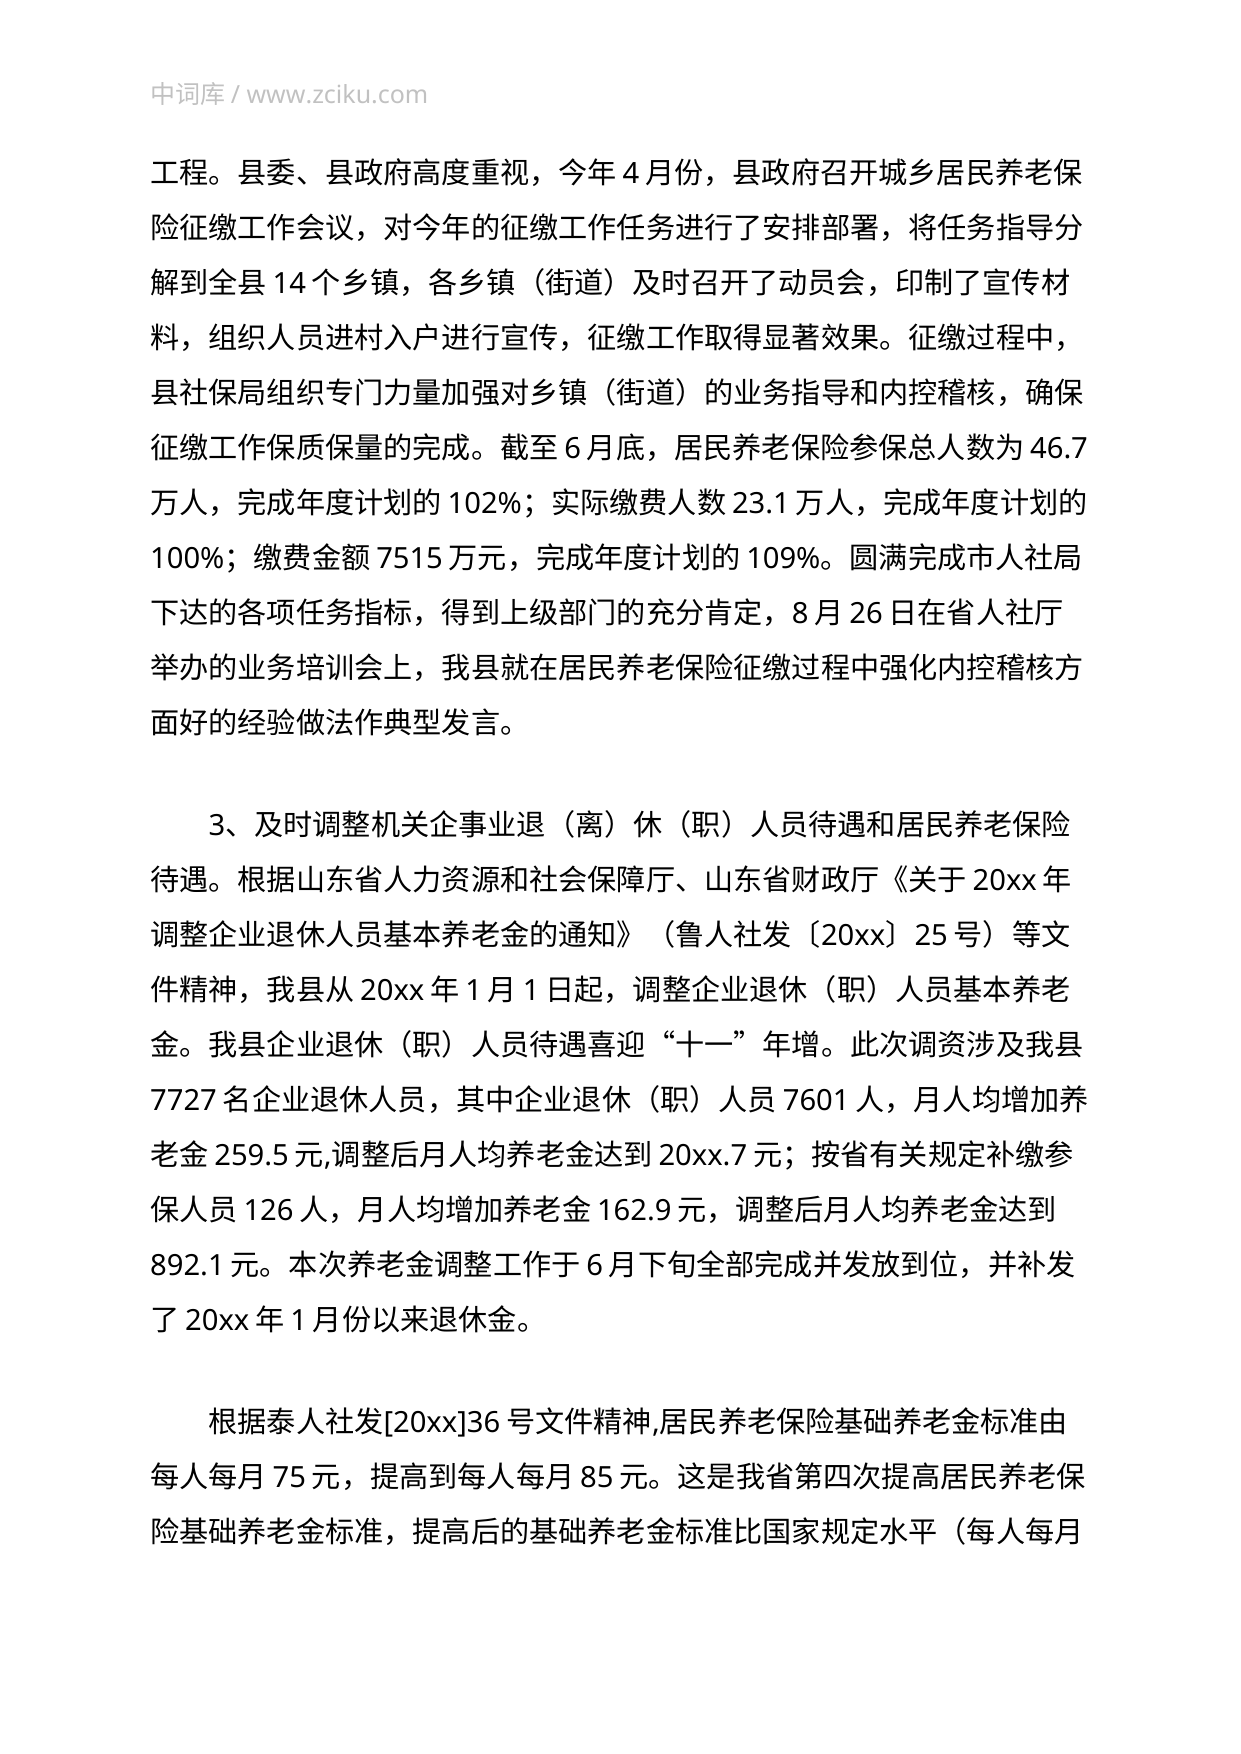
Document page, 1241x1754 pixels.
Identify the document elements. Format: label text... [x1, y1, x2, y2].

text 3、及时调整机关企事业退（离）休（职）人员待遇和居民养老保险待遇。根据山东省人力资源和社会保障厅、山东省财政厅《关于20xx年调整企业退休人员基本养老金的通知》（鲁人社发〔20xx〕25号）等文件精神，我县从20xx年1月1日起，调整企业退休（职）人员基本养老金。我县企业退休（职）人员待遇喜迎“十一”年增。此次调资涉及我县7727名企业退休人员，其中企业退休（职）人员7601人，月人均增加养老金259.5元,调整后月人均养老金达到20xx.7元；按省有关规定补缴参保人员126人，月人均增加养老金162.9元，调整后月人均养老金达到892.1元。本次养老金调整工作于6月下旬全部完成并发放到位，并补发了20xx年1月份以来退休金。 [150, 801, 1090, 1339]
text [150, 1398, 1090, 1551]
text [150, 150, 1090, 742]
